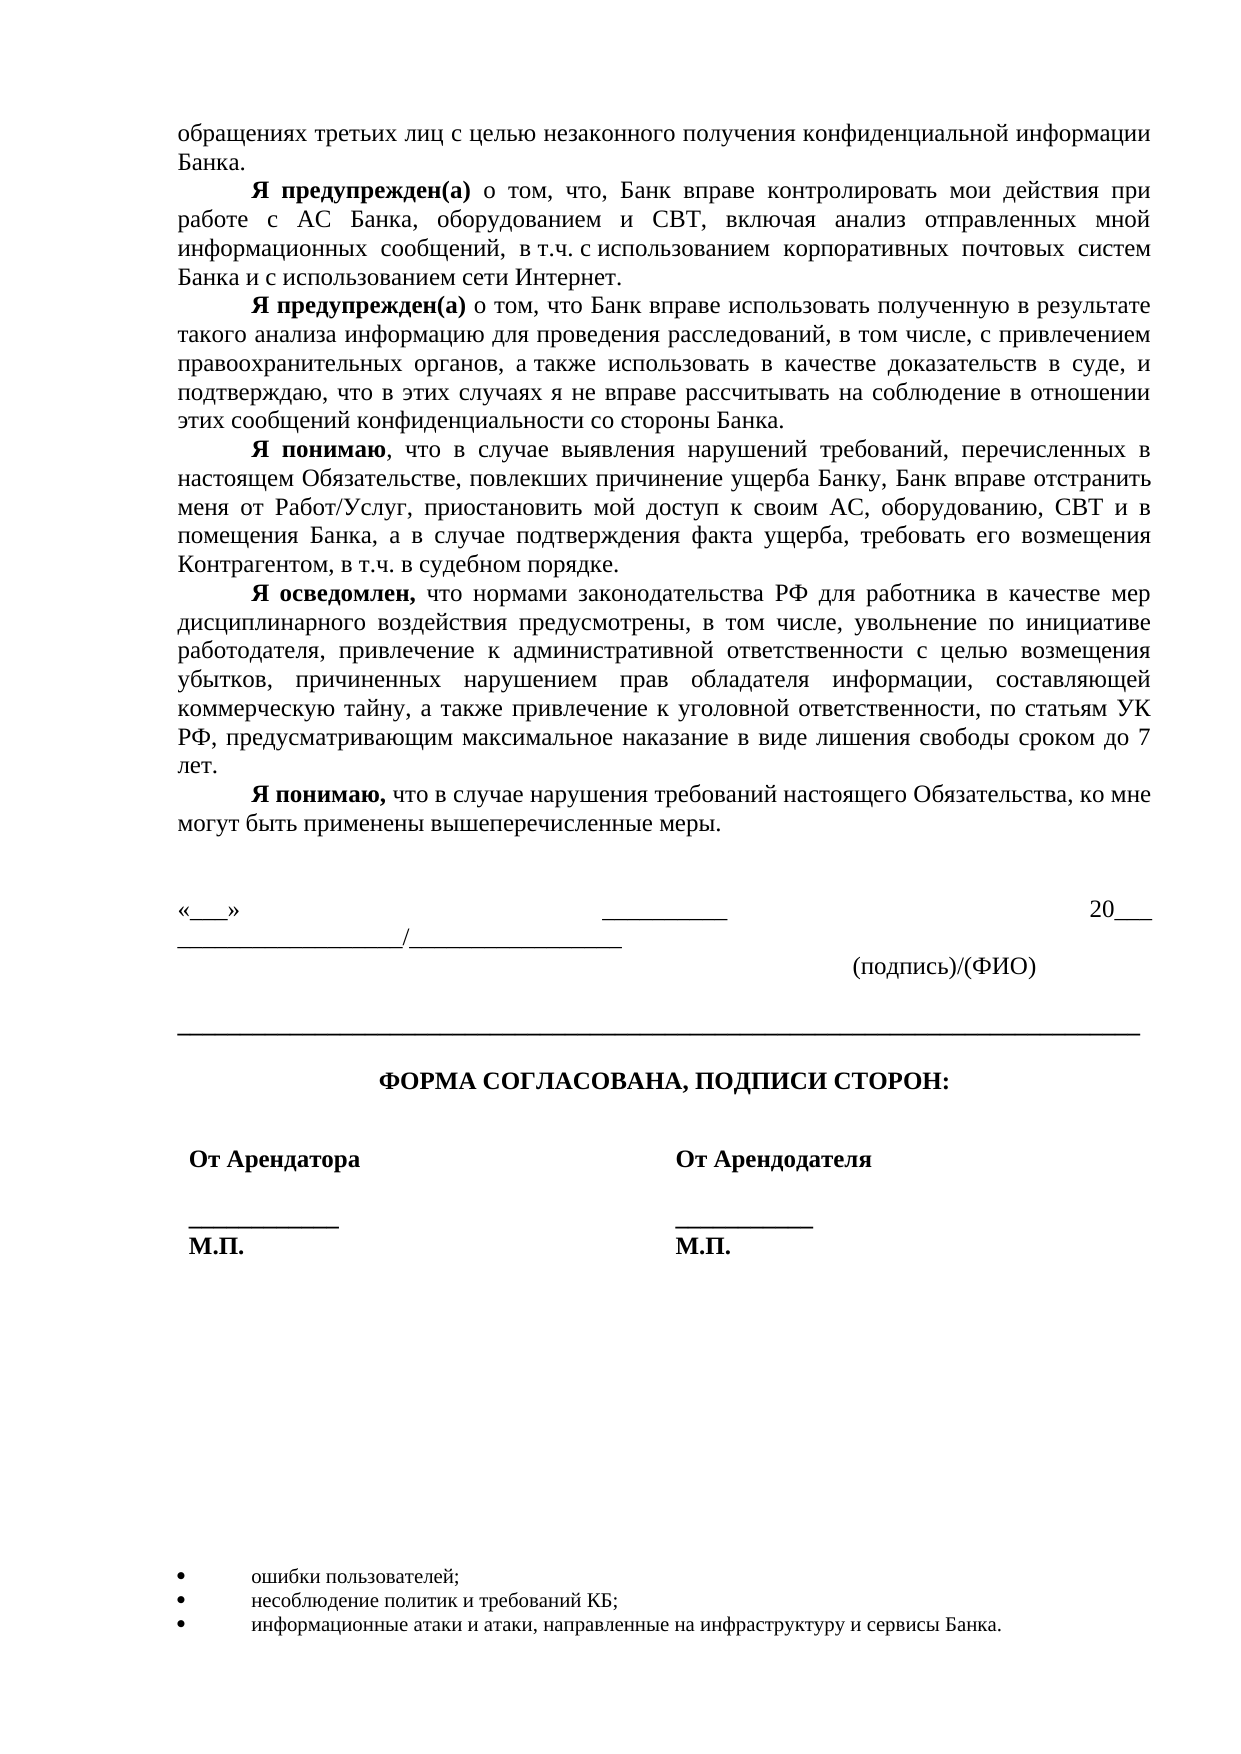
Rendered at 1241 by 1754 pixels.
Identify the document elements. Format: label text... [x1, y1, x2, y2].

text Я предупрежден(а) о том, что, Банк вправе контролировать мои действия при работе с АС Банка, оборудованием и СВТ, включая анализ отправленных мной информационных сообщений, в т.ч. с использованием корпоративных почтовых систем Банка и с использованием сети Интернет. [177, 176, 1152, 291]
text Я понимаю, что в случае выявления нарушений требований, перечисленных в настоящем Обязательстве, повлекших причинение ущерба Банку, Банк вправе отстранить меня от Работ/Услуг, приостановить мой доступ к своим АС, оборудованию, СВТ и в помещения Банка, а в случае подтверждения факта ущерба, требовать его возмещения Контрагентом, в т.ч. в судебном порядке. [177, 434, 1152, 578]
text «___» __________ 20___ __________________/_________________ [177, 894, 1152, 951]
text _____________________________________________________________________________ [177, 1009, 1152, 1037]
text (подпись)/(ФИО) [177, 951, 1152, 980]
table_header От Арендодателя ___________ М.П. [664, 1145, 1152, 1259]
text Я осведомлен, что нормами законодательства РФ для работника в качестве мер дисциплинарного воздействия предусмотрены, в том числе, увольнение по инициативе работодателя, привлечение к административной ответственности с целью возмещения убытков, причиненных нарушением прав обладателя информации, составляющей коммерческую тайну, а также привлечение к уголовной ответственности, по статьям УК РФ, предусматривающим максимальное наказание в виде лишения свободы сроком до 7 лет. [177, 578, 1152, 779]
text Я предупрежден(а) о том, что Банк вправе использовать полученную в результате такого анализа информацию для проведения расследований, в том числе, с привлечением правоохранительных органов, а также использовать в качестве доказательств в суде, и подтверждаю, что в этих случаях я не вправе рассчитывать на соблюдение в отношении этих сообщений конфиденциальности со стороны Банка. [177, 291, 1152, 434]
text Я понимаю, что в случае нарушения требований настоящего Обязательства, ко мне могут быть применены вышеперечисленные меры. [177, 779, 1152, 837]
text ФОРМА СОГЛАСОВАНА, ПОДПИСИ СТОРОН: [177, 1066, 1152, 1095]
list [177, 118, 1152, 176]
table_header От Арендатора ____________ М.П. [177, 1145, 664, 1259]
